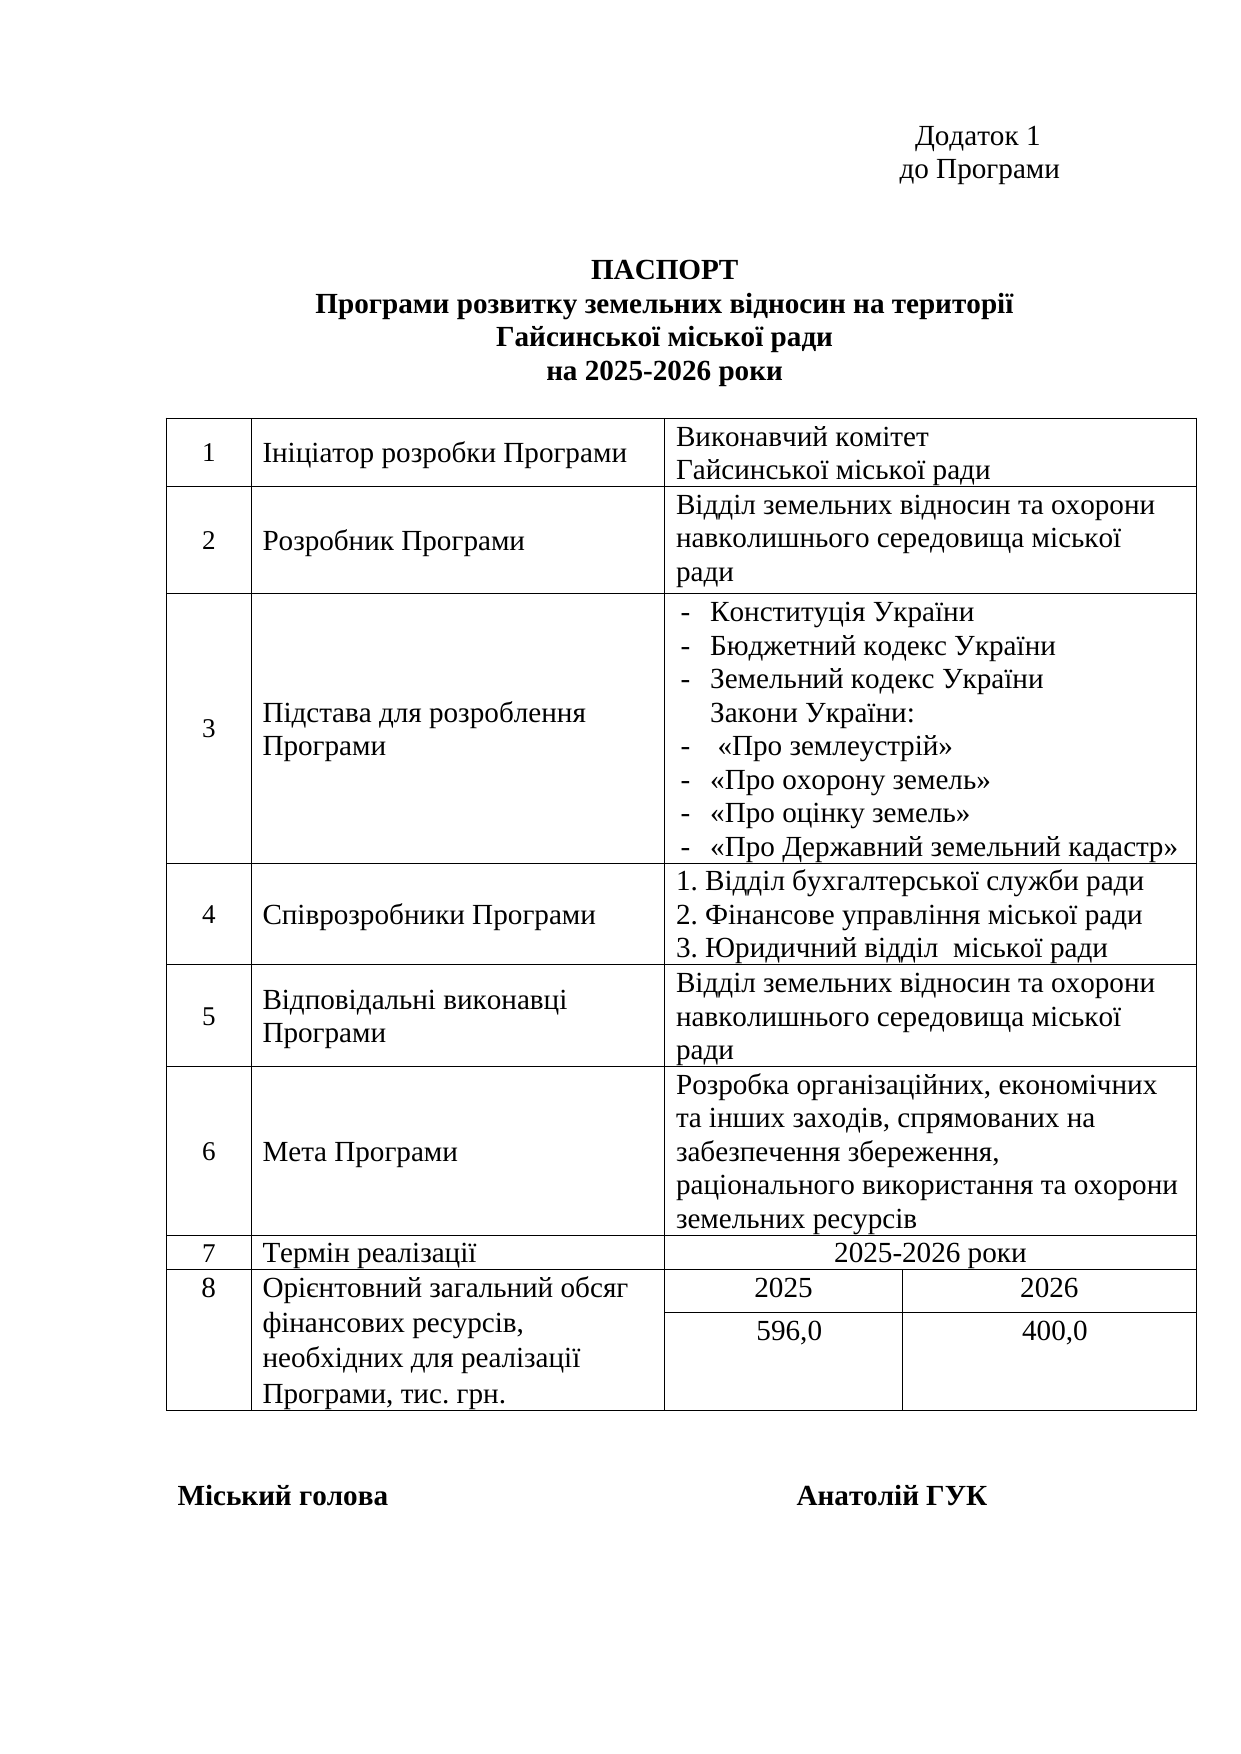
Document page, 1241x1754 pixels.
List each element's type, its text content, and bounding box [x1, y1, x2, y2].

table_cell Відділ земельних відносин та охорони навколишнього середовища міської ради [665, 965, 1196, 1066]
table_cell Розробник Програми [252, 487, 664, 593]
text Гайсинської міської ради [177, 319, 1152, 353]
table_cell Підстава для розроблення Програми [252, 594, 664, 862]
table_cell 400,0 [903, 1313, 1196, 1410]
table_header Ініціатор розробки Програми [252, 419, 664, 486]
table_cell 596,0 [665, 1313, 902, 1410]
table_cell Мета Програми [252, 1067, 664, 1234]
table_cell Відповідальні виконавці Програми [252, 965, 664, 1066]
table_cell 6 [167, 1067, 251, 1234]
table_header Виконавчий комітет Гайсинської міської ради [665, 419, 1196, 486]
text ПАСПОРТ [177, 252, 1152, 286]
table_cell Орієнтовний загальний обсяг фінансових ресурсів, необхідних для реалізації Програми, тис. грн. [252, 1270, 664, 1410]
table_cell Співрозробники Програми [252, 864, 664, 964]
table_cell 2025 [665, 1270, 902, 1312]
text Міський голова Анатолій ГУК [177, 1478, 1152, 1512]
table_cell 4 [167, 864, 251, 964]
text Програми розвитку земельних відносин на території [177, 286, 1152, 319]
table_cell 2 [167, 487, 251, 593]
text Додаток 1 [177, 118, 1152, 152]
table_cell 8 [167, 1270, 251, 1410]
table_cell 3 [167, 594, 251, 862]
table_cell 5 [167, 965, 251, 1066]
table_cell Конституція України Бюджетний кодекс України Земельний кодекс України Закони України: «Про землеустрій» «Про охорону земель» «Про оцінку земель» «Про Державний земельний кадастр» [665, 594, 1196, 862]
table_cell 2025-2026 роки [665, 1236, 1196, 1269]
table_cell Термін реалізації [252, 1236, 664, 1269]
table_cell 1. Відділ бухгалтерської служби ради 2. Фінансове управління міської ради 3. Юридичний відділ міської ради [665, 864, 1196, 964]
table_cell 2026 [903, 1270, 1196, 1312]
table_cell Відділ земельних відносин та охорони навколишнього середовища міської ради [665, 487, 1196, 593]
text на 2025-2026 роки [177, 353, 1152, 386]
table_cell 7 [167, 1236, 251, 1269]
text до Програми [177, 152, 1152, 219]
table_cell Розробка організаційних, економічних та інших заходів, спрямованих на забезпечення збереження, раціонального використання та охорони земельних ресурсів [665, 1067, 1196, 1234]
table_header 1 [167, 419, 251, 486]
